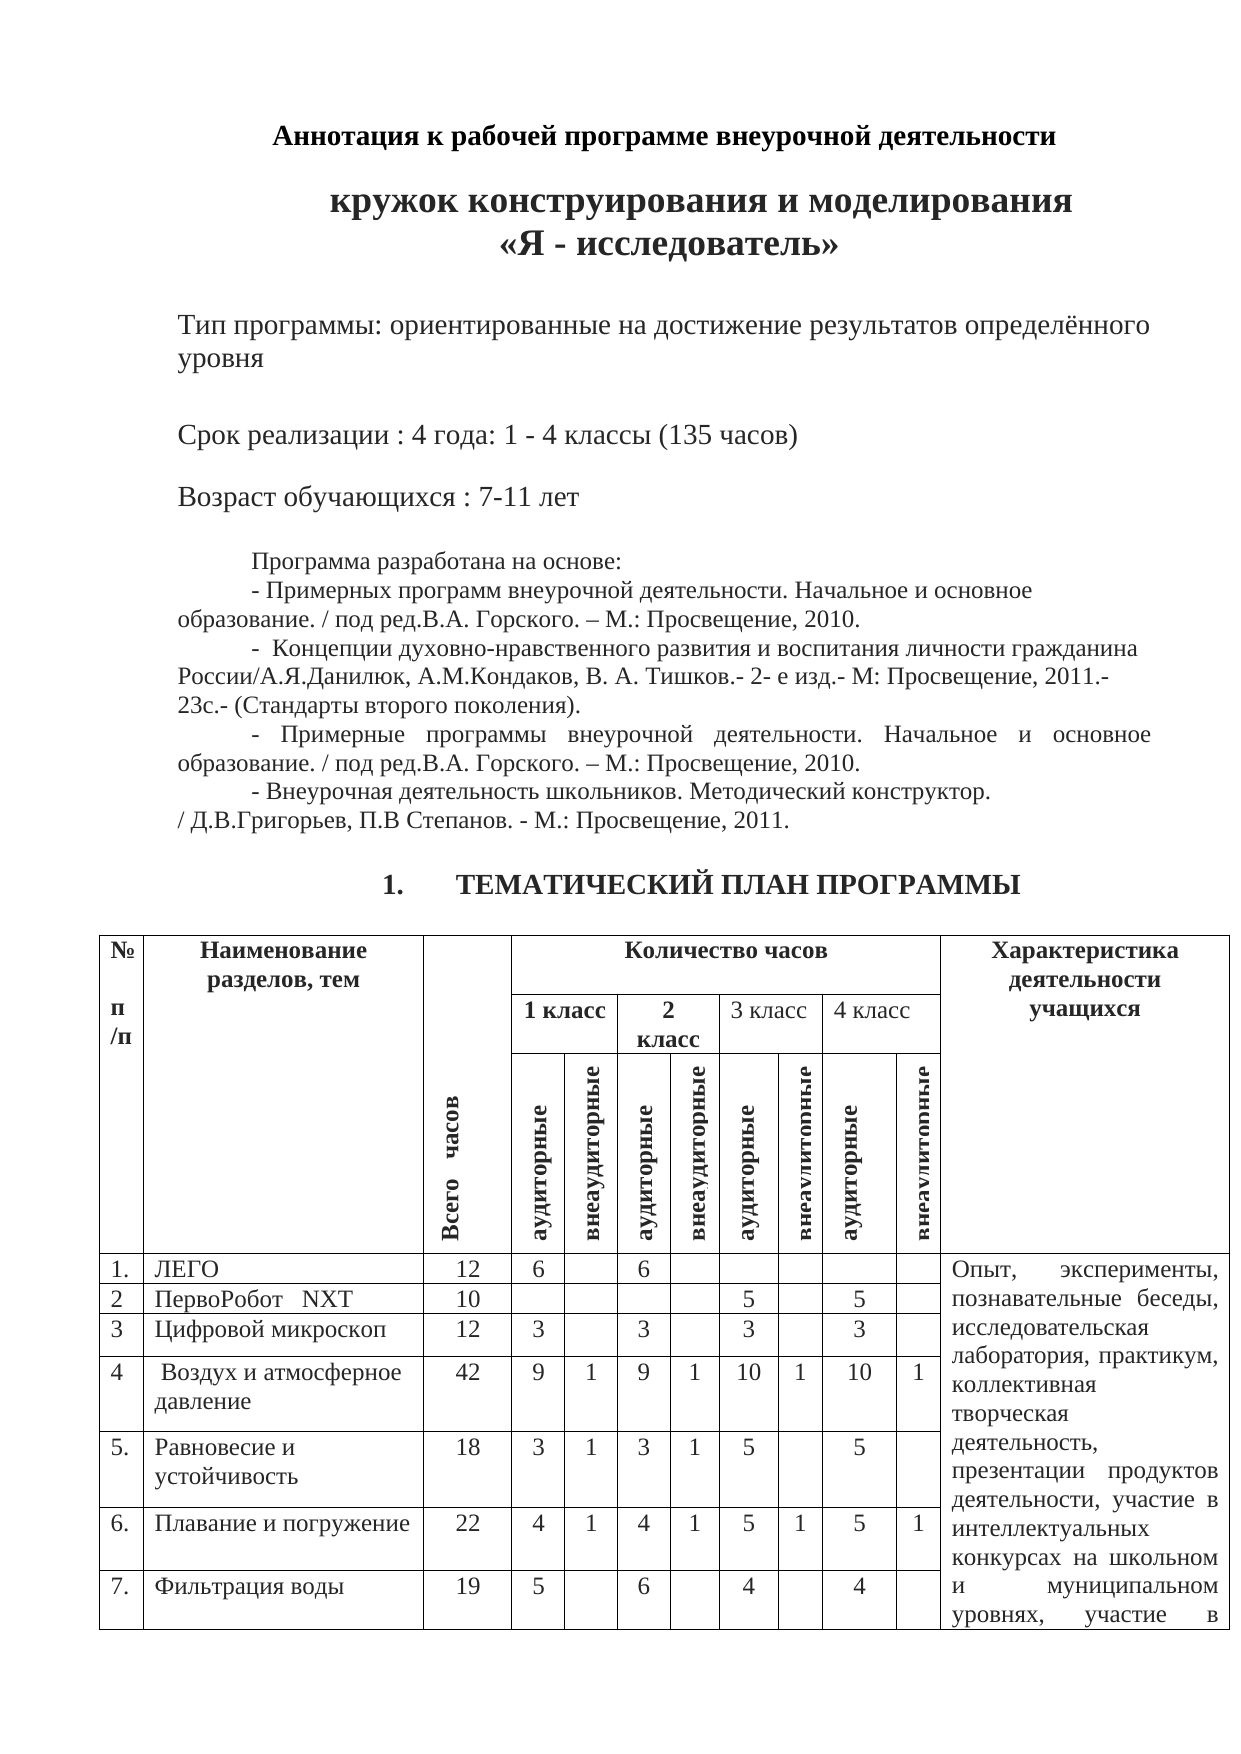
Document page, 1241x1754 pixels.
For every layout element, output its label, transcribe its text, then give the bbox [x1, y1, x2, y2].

text - Примерных программ внеурочной деятельности. Начальное и основное образование. / под ред.В.А. Горского. – М.: Просвещение, 2010. [177, 575, 1152, 633]
table_cell 1 класс [512, 995, 617, 1053]
table_cell [565, 1284, 617, 1313]
text - Примерные программы внеурочной деятельности. Начальное и основное образование. / под ред.В.А. Горского. – М.: Просвещение, 2010. [177, 719, 1152, 776]
table_cell 1 [671, 1357, 719, 1431]
table_cell 1 [779, 1508, 822, 1570]
text Аннотация к рабочей программе внеурочной деятельности [177, 118, 1152, 152]
table_cell 5 [720, 1432, 778, 1507]
table_cell [565, 1571, 617, 1629]
table_cell 1 [671, 1508, 719, 1570]
table_cell [671, 1571, 719, 1629]
table_cell 5. [100, 1432, 143, 1507]
table_cell 3 [512, 1314, 564, 1356]
table_cell 1 [897, 1357, 940, 1431]
table_cell 1 [779, 1357, 822, 1431]
table_cell 22 [424, 1508, 511, 1570]
text Возраст обучающихся : 7-11 лет [177, 479, 1152, 513]
table_cell 1 [671, 1432, 719, 1507]
table_cell [720, 1254, 778, 1283]
table_header Всего часов [424, 936, 511, 1253]
table_cell аудиторные [823, 1054, 896, 1253]
text кружок конструирования и моделирования [177, 177, 1152, 221]
table_cell 4 [720, 1571, 778, 1629]
table_cell 5 [823, 1508, 896, 1570]
table_cell 2 класс [618, 995, 719, 1053]
table_cell 5 [823, 1284, 896, 1313]
table_cell [897, 1571, 940, 1629]
table_cell 3 [512, 1432, 564, 1507]
table_cell 4 [823, 1571, 896, 1629]
table_cell [897, 1432, 940, 1507]
table_cell 6 [512, 1254, 564, 1283]
table_cell [779, 1284, 822, 1313]
table_cell 1 [565, 1357, 617, 1431]
table_cell 3 [100, 1314, 143, 1356]
table_cell ПервоРобот NXT [144, 1284, 423, 1313]
table_cell [779, 1571, 822, 1629]
table_cell 12 [424, 1254, 511, 1283]
table_cell 6. [100, 1508, 143, 1570]
table_cell ЛЕГО [144, 1254, 423, 1283]
text - Внеурочная деятельность школьников. Методический конструктор. [177, 776, 1152, 805]
table_cell [671, 1314, 719, 1356]
table_cell 1 [897, 1508, 940, 1570]
table_cell Цифровой микроскоп [144, 1314, 423, 1356]
table_cell внеаудиторные [897, 1054, 940, 1253]
table_cell 2 [100, 1284, 143, 1313]
table_cell [897, 1314, 940, 1356]
table_cell Воздух и атмосферное давление [144, 1357, 423, 1431]
table_cell 5 [823, 1432, 896, 1507]
table_cell аудиторные [618, 1054, 670, 1253]
text Срок реализации : 4 года: 1 - 4 классы (135 часов) [177, 417, 1152, 451]
table_cell [512, 1284, 564, 1313]
table_cell Равновесие и устойчивость [144, 1432, 423, 1507]
table_cell 12 [424, 1314, 511, 1356]
table_cell [823, 1254, 896, 1283]
text / Д.В.Григорьев, П.В Степанов. - М.: Просвещение, 2011. [177, 805, 1152, 834]
table_cell Плавание и погружение [144, 1508, 423, 1570]
table_header Характеристика деятельности учащихся [941, 936, 1229, 1253]
table_cell внеаудиторные [671, 1054, 719, 1253]
table_cell 9 [512, 1357, 564, 1431]
table_cell 10 [720, 1357, 778, 1431]
table_cell [565, 1314, 617, 1356]
table_cell [897, 1284, 940, 1313]
table_cell 3 [823, 1314, 896, 1356]
table_cell 1 [565, 1508, 617, 1570]
table_cell внеаудиторные [565, 1054, 617, 1253]
text Тип программы: ориентированные на достижение результатов определённого уровня [177, 307, 1152, 374]
table_cell 10 [424, 1284, 511, 1313]
table_cell аудиторные [512, 1054, 564, 1253]
table_cell 1. [100, 1254, 143, 1283]
table_cell [779, 1432, 822, 1507]
table_cell 5 [720, 1508, 778, 1570]
table_cell 42 [424, 1357, 511, 1431]
text «Я - исследователь» [177, 221, 1152, 264]
table_cell 9 [618, 1357, 670, 1431]
table_cell [671, 1254, 719, 1283]
table_header Наименование разделов, тем [144, 936, 423, 1253]
table_cell [618, 1284, 670, 1313]
table_cell аудиторные [720, 1054, 778, 1253]
table_cell 5 [512, 1571, 564, 1629]
table_cell 19 [424, 1571, 511, 1629]
table_header № п/п [100, 936, 143, 1253]
table_cell 1 [565, 1432, 617, 1507]
table_cell [779, 1314, 822, 1356]
table_cell 10 [823, 1357, 896, 1431]
table_cell 3 [618, 1432, 670, 1507]
table_cell 7. [100, 1571, 143, 1629]
table_cell Опыт, эксперименты, познавательные беседы, исследовательская лаборатория, практикум, коллективная творческая деятельность, презентации продуктов деятельности, участие в интеллектуальных конкурсах на школьном и муниципальном уровнях, участие в конференции на школьном и муниципальном уровне. [941, 1254, 1229, 1629]
table_cell 4 [618, 1508, 670, 1570]
table_cell 5 [720, 1284, 778, 1313]
text Программа разработана на основе: [177, 546, 1152, 575]
table_cell 6 [618, 1254, 670, 1283]
table_cell 6 [618, 1571, 670, 1629]
table_cell [565, 1254, 617, 1283]
table_cell 18 [424, 1432, 511, 1507]
table_cell [671, 1284, 719, 1313]
table_cell 3 класс [720, 995, 822, 1053]
table_cell внеаудиторные [779, 1054, 822, 1253]
table_cell 4 [512, 1508, 564, 1570]
table_cell 3 [618, 1314, 670, 1356]
table_cell 4 [100, 1357, 143, 1431]
table_cell [779, 1254, 822, 1283]
table_cell Фильтрация воды [144, 1571, 423, 1629]
table_cell 4 класс [823, 995, 940, 1053]
list Тематический план программы [251, 867, 1152, 901]
table_cell [897, 1254, 940, 1283]
table_cell 3 [720, 1314, 778, 1356]
table_header Количество часов [512, 936, 940, 994]
text - Концепции духовно-нравственного развития и воспитания личности гражданина России/А.Я.Данилюк, А.М.Кондаков, В. А. Тишков.- 2- е изд.- М: Просвещение, 2011.-23с.- (Стандарты второго поколения). [177, 633, 1152, 719]
